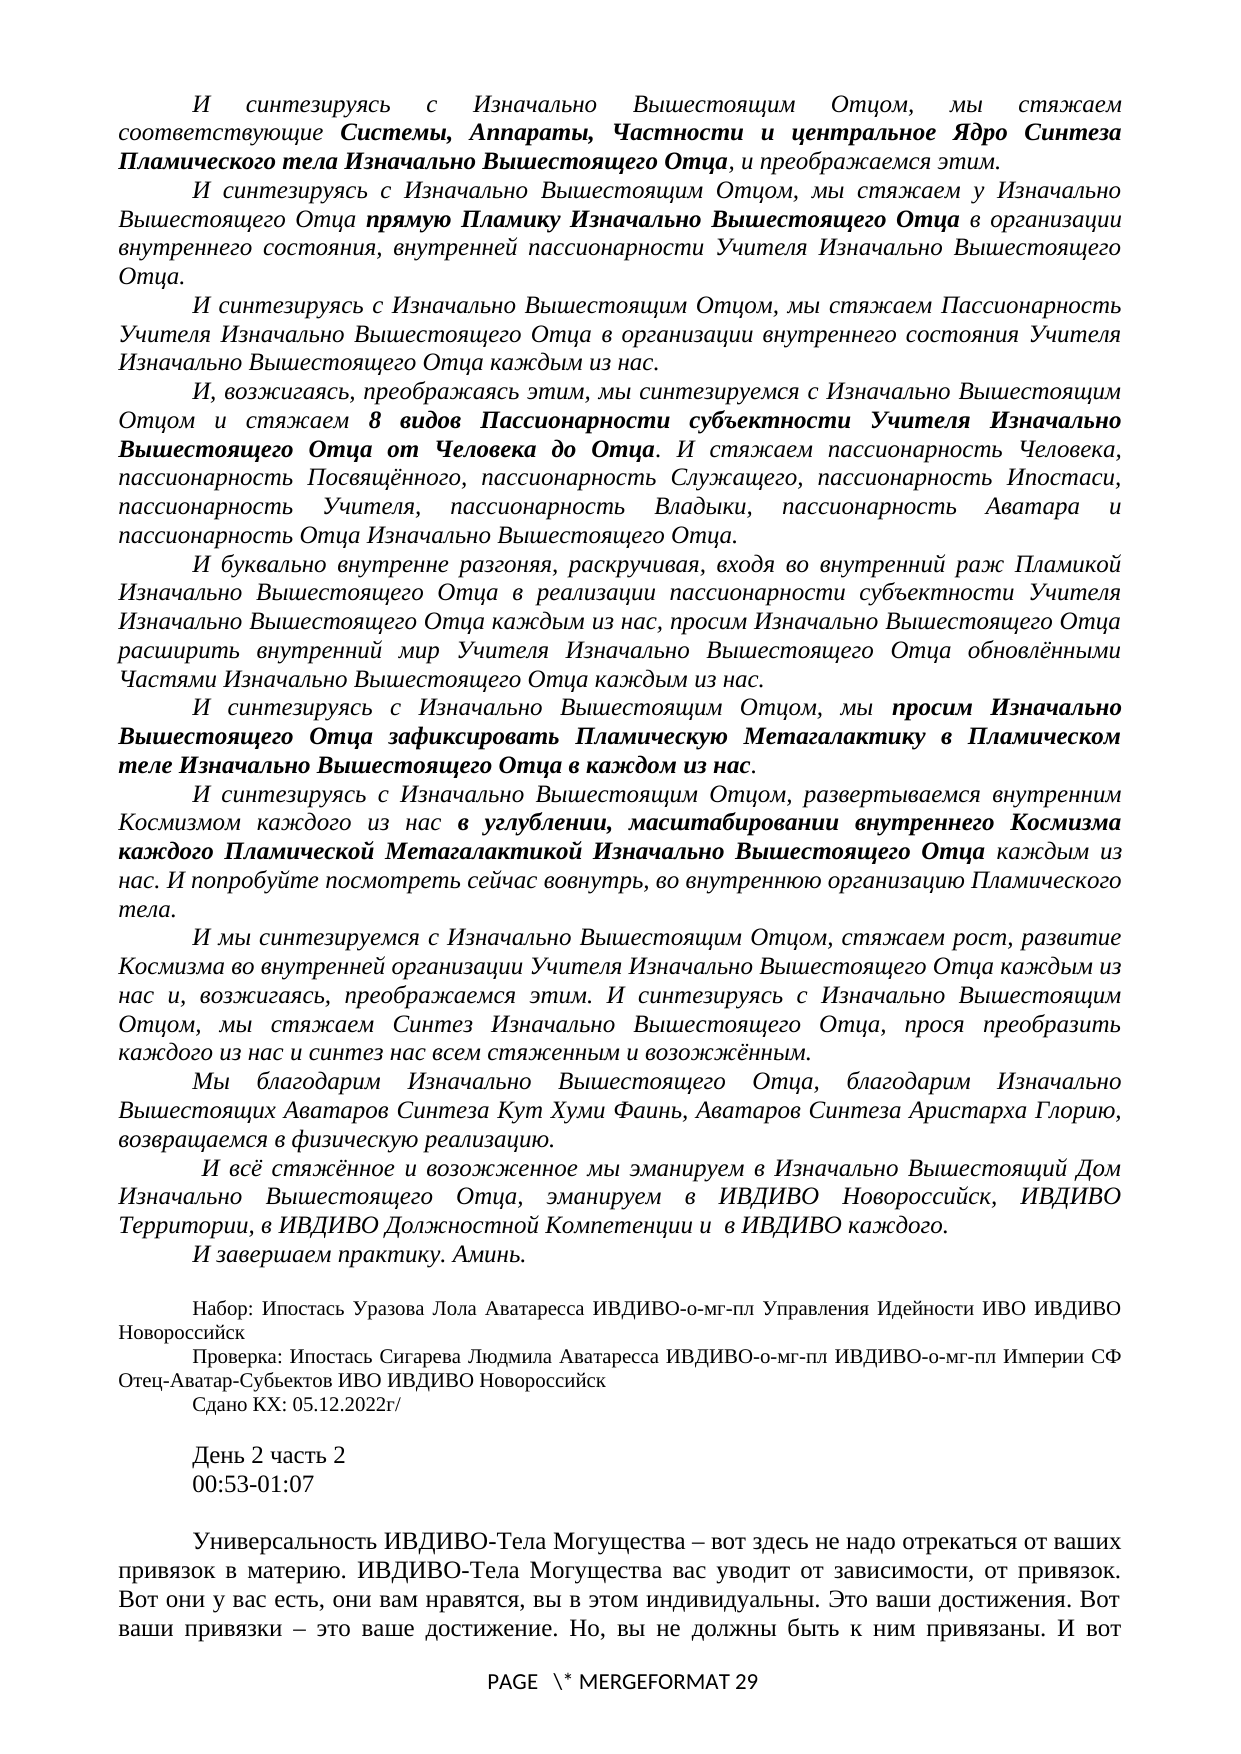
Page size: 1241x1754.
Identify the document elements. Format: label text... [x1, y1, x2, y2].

text И синтезируясь с Изначально Вышестоящим Отцом, мы стяжаем у Изначально Вышестоящего Отца прямую Пламику Изначально Вышестоящего Отца в организации внутреннего состояния, внутренней пассионарности Учителя Изначально Вышестоящего Отца. [118, 175, 1122, 290]
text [118, 1526, 1122, 1641]
text 00:53-01:07 [118, 1469, 1122, 1498]
text Сдано КХ: 05.12.2022г/ [118, 1392, 1122, 1416]
text И, возжигаясь, преображаясь этим, мы синтезируемся с Изначально Вышестоящим Отцом и стяжаем 8 видов Пассионарности субъектности Учителя Изначально Вышестоящего Отца от Человека до Отца. И стяжаем пассионарность Человека, пассионарность Посвящённого, пассионарность Служащего, пассионарность Ипостаси, пассионарность Учителя, пассионарность Владыки, пассионарность Аватара и пассионарность Отца Изначально Вышестоящего Отца. [118, 376, 1122, 549]
text И синтезируясь с Изначально Вышестоящим Отцом, мы просим Изначально Вышестоящего Отца зафиксировать Пламическую Метагалактику в Пламическом теле Изначально Вышестоящего Отца в каждом из нас. [118, 692, 1122, 779]
text И синтезируясь с Изначально Вышестоящим Отцом, мы стяжаем Пассионарность Учителя Изначально Вышестоящего Отца в организации внутреннего состояния Учителя Изначально Вышестоящего Отца каждым из нас. [118, 290, 1122, 376]
text Проверка: Ипостась Сигарева Людмила Аватаресса ИВДИВО-о-мг-пл ИВДИВО-о-мг-пл Империи СФ Отец-Аватар-Субьектов ИВО ИВДИВО Новороссийск [118, 1344, 1122, 1392]
text И буквально внутренне разгоняя, раскручивая, входя во внутренний раж Пламикой Изначально Вышестоящего Отца в реализации пассионарности субъектности Учителя Изначально Вышестоящего Отца каждым из нас, просим Изначально Вышестоящего Отца расширить внутренний мир Учителя Изначально Вышестоящего Отца обновлёнными Частями Изначально Вышестоящего Отца каждым из нас. [118, 549, 1122, 692]
text Набор: Ипостась Уразова Лола Аватаресса ИВДИВО-о-мг-пл Управления Идейности ИВО ИВДИВО Новороссийск [118, 1296, 1122, 1344]
text И всё стяжённое и возожженное мы эманируем в Изначально Вышестоящий Дом Изначально Вышестоящего Отца, эманируем в ИВДИВО Новороссийск, ИВДИВО Территории, в ИВДИВО Должностной Компетенции и в ИВДИВО каждого. [118, 1153, 1122, 1239]
text Мы благодарим Изначально Вышестоящего Отца, благодарим Изначально Вышестоящих Аватаров Синтеза Кут Хуми Фаинь, Аватаров Синтеза Аристарха Глорию, возвращаемся в физическую реализацию. [118, 1066, 1122, 1153]
text И мы синтезируемся с Изначально Вышестоящим Отцом, стяжаем рост, развитие Космизма во внутренней организации Учителя Изначально Вышестоящего Отца каждым из нас и, возжигаясь, преображаемся этим. И синтезируясь с Изначально Вышестоящим Отцом, мы стяжаем Синтез Изначально Вышестоящего Отца, прося преобразить каждого из нас и синтез нас всем стяженным и возожжённым. [118, 922, 1122, 1066]
text И синтезируясь с Изначально Вышестоящим Отцом, мы стяжаем соответствующие Системы, Аппараты, Частности и центральное Ядро Синтеза Пламического тела Изначально Вышестоящего Отца, и преображаемся этим. [118, 89, 1122, 175]
text И завершаем практику. Аминь. [118, 1239, 1122, 1268]
text День 2 часть 2 [118, 1440, 1122, 1469]
text И синтезируясь с Изначально Вышестоящим Отцом, развертываемся внутренним Космизмом каждого из нас в углублении, масштабировании внутреннего Космизма каждого Пламической Метагалактикой Изначально Вышестоящего Отца каждым из нас. И попробуйте посмотреть сейчас вовнутрь, во внутреннюю организацию Пламического тела. [118, 779, 1122, 922]
